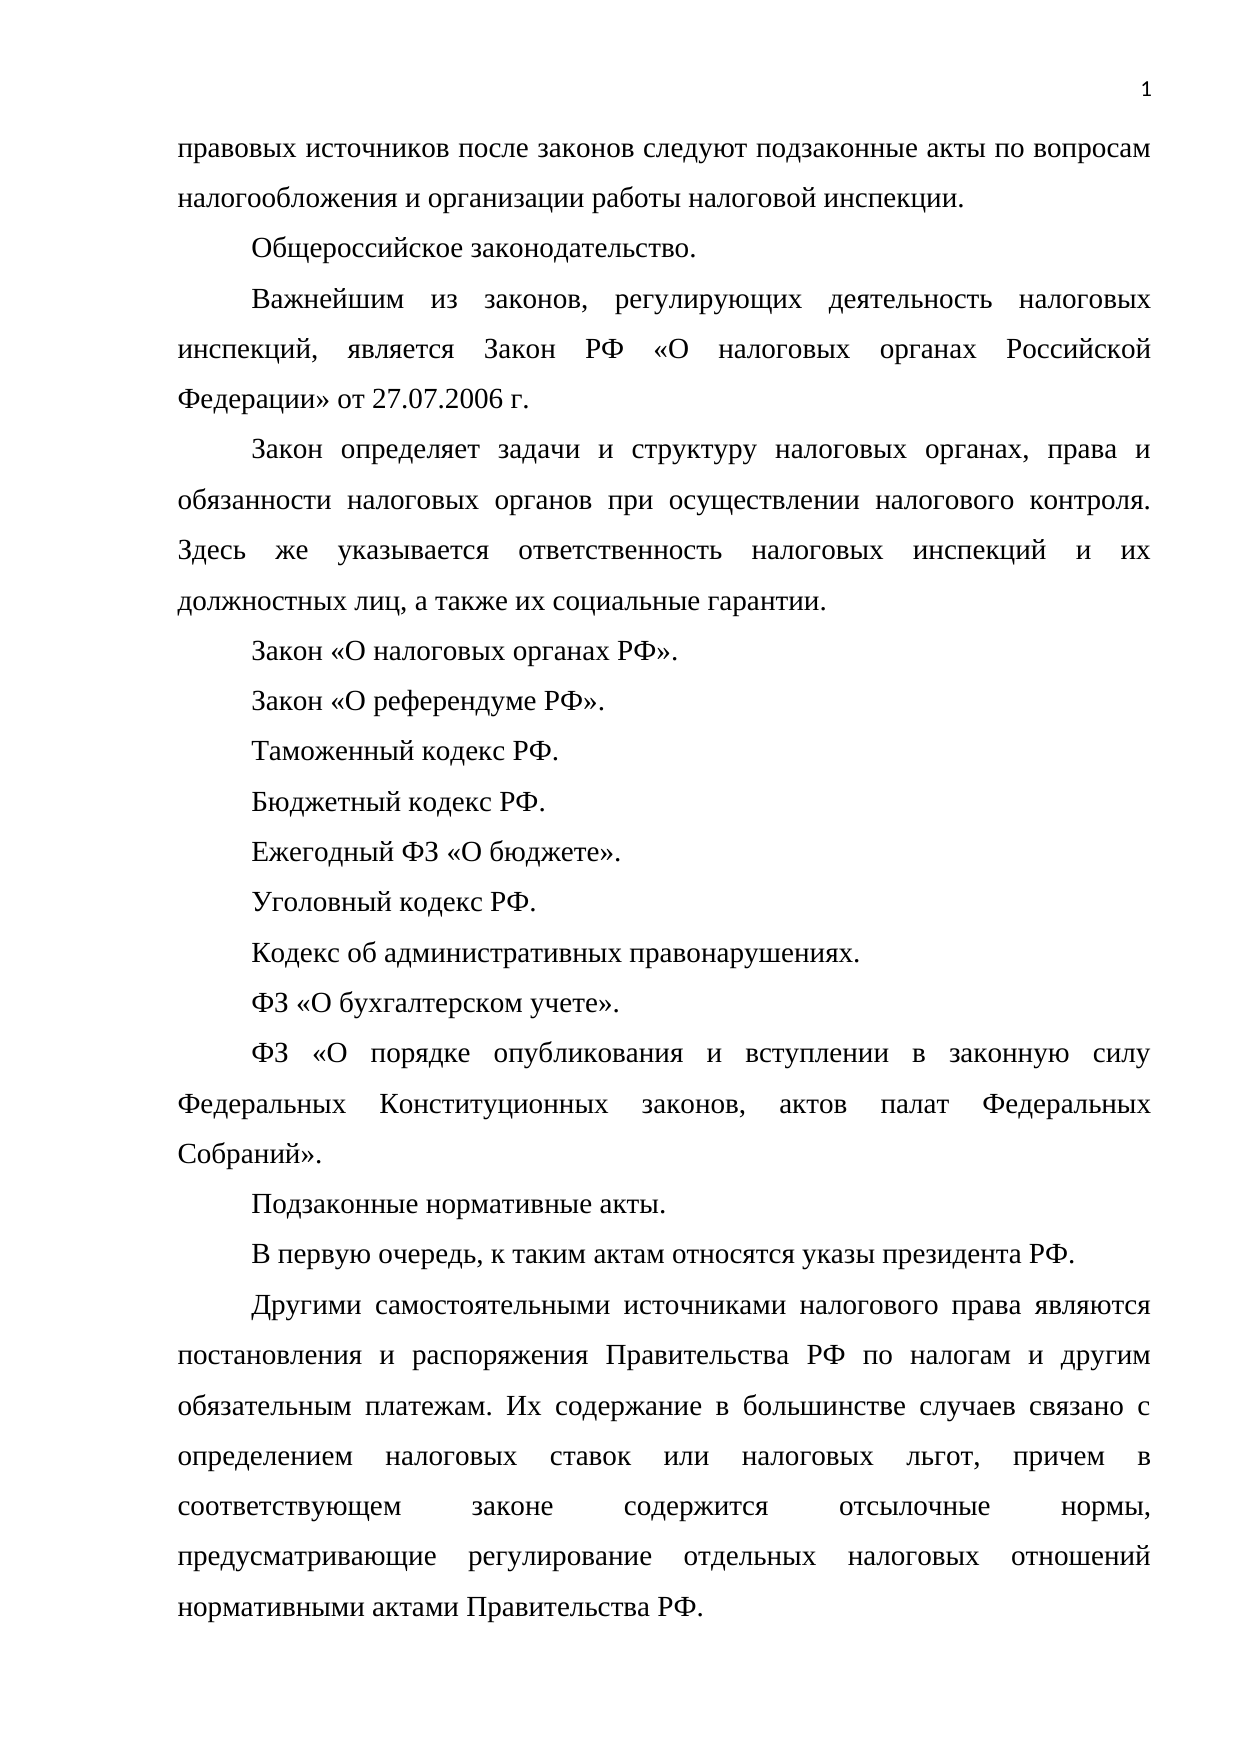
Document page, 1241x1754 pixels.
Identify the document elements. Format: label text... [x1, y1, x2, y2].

text Таможенный кодекс РФ. [177, 733, 1152, 767]
text Ежегодный ФЗ «О бюджете». [177, 834, 1152, 868]
text ФЗ «О бухгалтерском учете». [177, 985, 1152, 1019]
text Подзаконные нормативные акты. [177, 1186, 1152, 1220]
text Кодекс об административных правонарушениях. [177, 935, 1152, 968]
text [177, 130, 1152, 214]
text ФЗ «О порядке опубликования и вступлении в законную силу Федеральных Конституционных законов, актов палат Федеральных Собраний». [177, 1035, 1152, 1169]
text Закон «О налоговых органах РФ». [177, 633, 1152, 666]
text В первую очередь, к таким актам относятся указы президента РФ. [177, 1237, 1152, 1270]
text Важнейшим из законов, регулирующих деятельность налоговых инспекций, является Закон РФ «О налоговых органах Российской Федерации» от 27.07.2006 г. [177, 281, 1152, 415]
text Бюджетный кодекс РФ. [177, 784, 1152, 817]
text Закон «О референдуме РФ». [177, 683, 1152, 717]
text Общероссийское законодательство. [177, 230, 1152, 264]
text Уголовный кодекс РФ. [177, 884, 1152, 918]
text Закон определяет задачи и структуру налоговых органах, права и обязанности налоговых органов при осуществлении налогового контроля. Здесь же указывается ответственность налоговых инспекций и их должностных лиц, а также их социальные гарантии. [177, 432, 1152, 616]
text Другими самостоятельными источниками налогового права являются постановления и распоряжения Правительства РФ по налогам и другим обязательным платежам. Их содержание в большинстве случаев связано с определением налоговых ставок или налоговых льгот, причем в соответствующем законе содержится отсылочные нормы, предусматривающие регулирование отдельных налоговых отношений нормативными актами Правительства РФ. [177, 1287, 1152, 1622]
